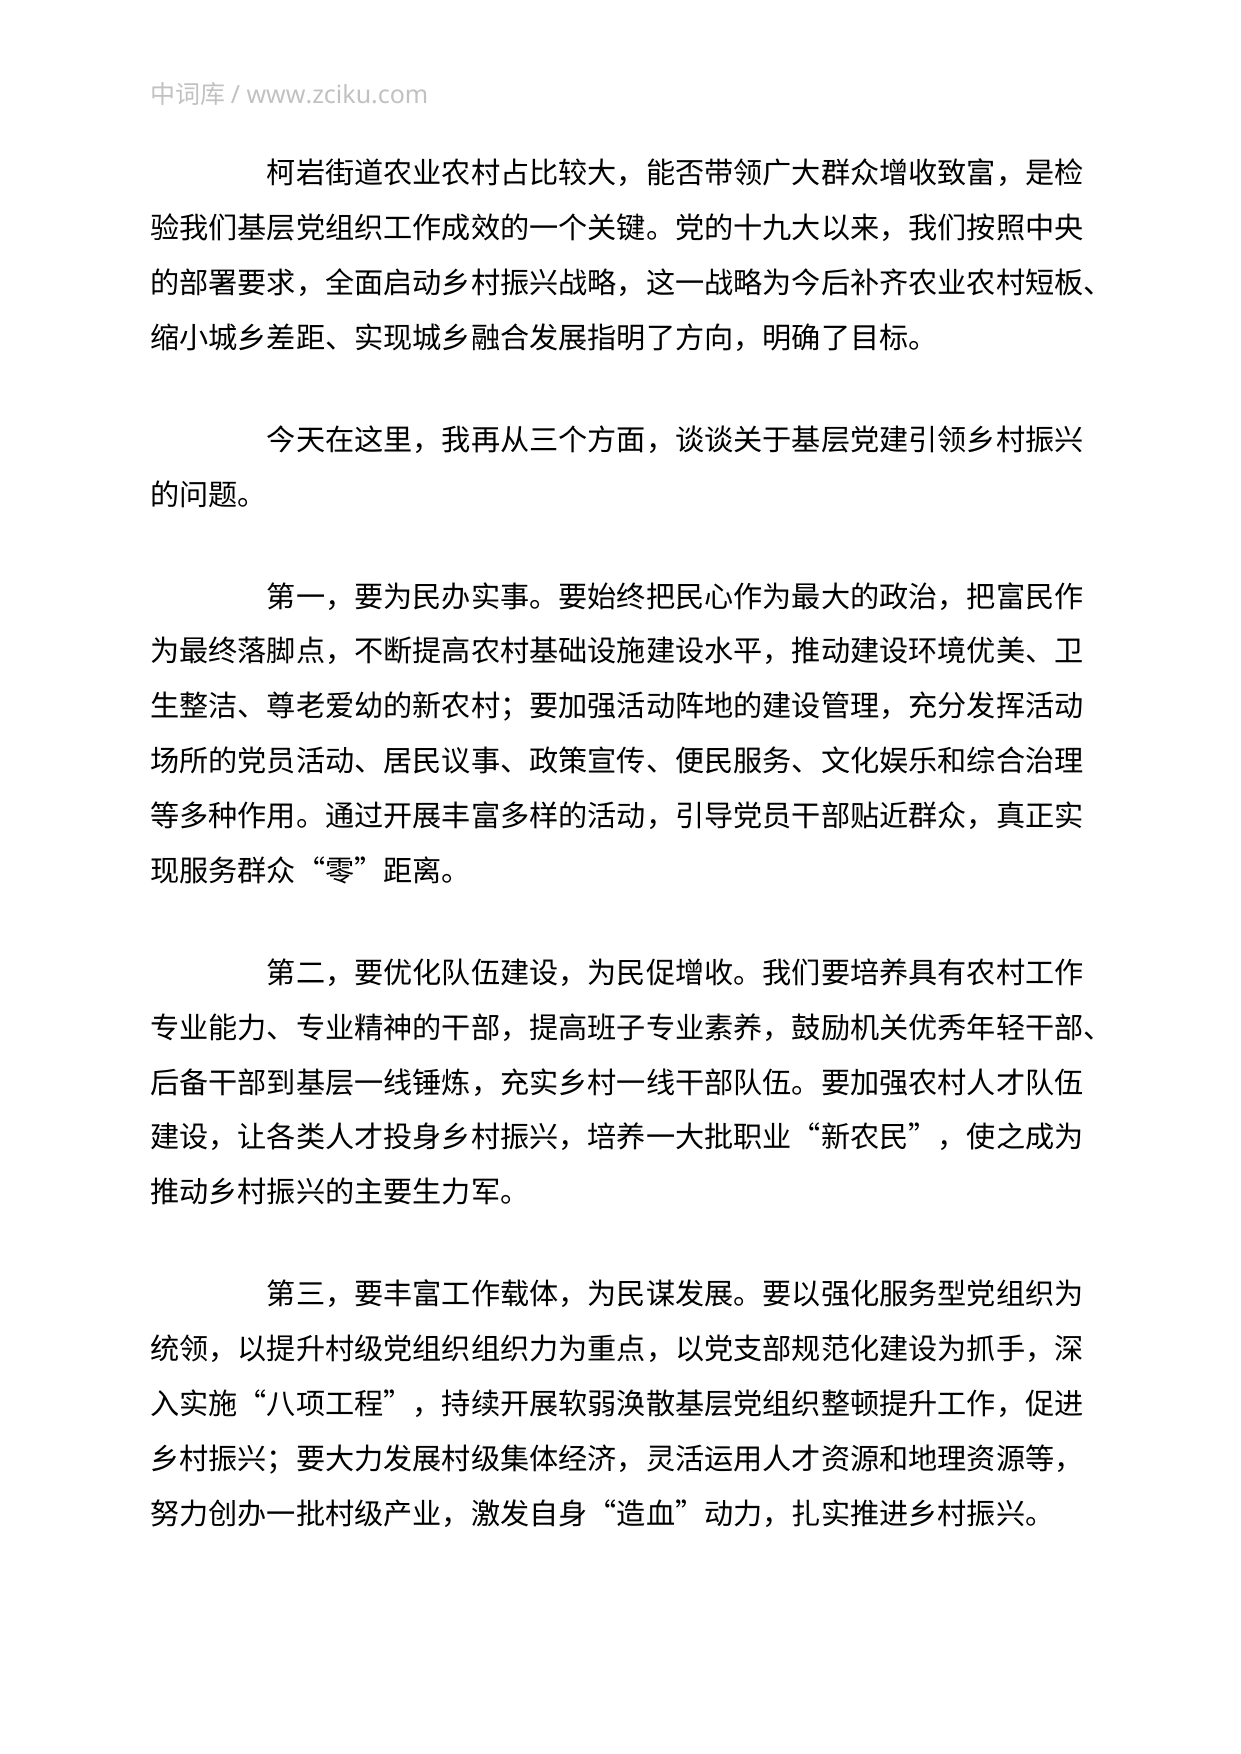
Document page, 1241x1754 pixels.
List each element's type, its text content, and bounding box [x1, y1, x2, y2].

text 第一，要为民办实事。要始终把民心作为最大的政治，把富民作为最终落脚点，不断提高农村基础设施建设水平，推动建设环境优美、卫生整洁、尊老爱幼的新农村；要加强活动阵地的建设管理，充分发挥活动场所的党员活动、居民议事、政策宣传、便民服务、文化娱乐和综合治理等多种作用。通过开展丰富多样的活动，引导党员干部贴近群众，真正实现服务群众“零”距离。 [150, 573, 1090, 890]
text 第二，要优化队伍建设，为民促增收。我们要培养具有农村工作专业能力、专业精神的干部，提高班子专业素养，鼓励机关优秀年轻干部、后备干部到基层一线锤炼，充实乡村一线干部队伍。要加强农村人才队伍建设，让各类人才投身乡村振兴，培养一大批职业“新农民”，使之成为推动乡村振兴的主要生力军。 [150, 949, 1090, 1211]
text 第三，要丰富工作载体，为民谋发展。要以强化服务型党组织为统领，以提升村级党组织组织力为重点，以党支部规范化建设为抓手，深入实施“八项工程”，持续开展软弱涣散基层党组织整顿提升工作，促进乡村振兴；要大力发展村级集体经济，灵活运用人才资源和地理资源等，努力创办一批村级产业，激发自身“造血”动力，扎实推进乡村振兴。 [150, 1271, 1090, 1533]
text 今天在这里，我再从三个方面，谈谈关于基层党建引领乡村振兴的问题。 [150, 416, 1090, 514]
text 柯岩街道农业农村占比较大，能否带领广大群众增收致富，是检验我们基层党组织工作成效的一个关键。党的十九大以来，我们按照中央的部署要求，全面启动乡村振兴战略，这一战略为今后补齐农业农村短板、缩小城乡差距、实现城乡融合发展指明了方向，明确了目标。 [150, 150, 1090, 357]
